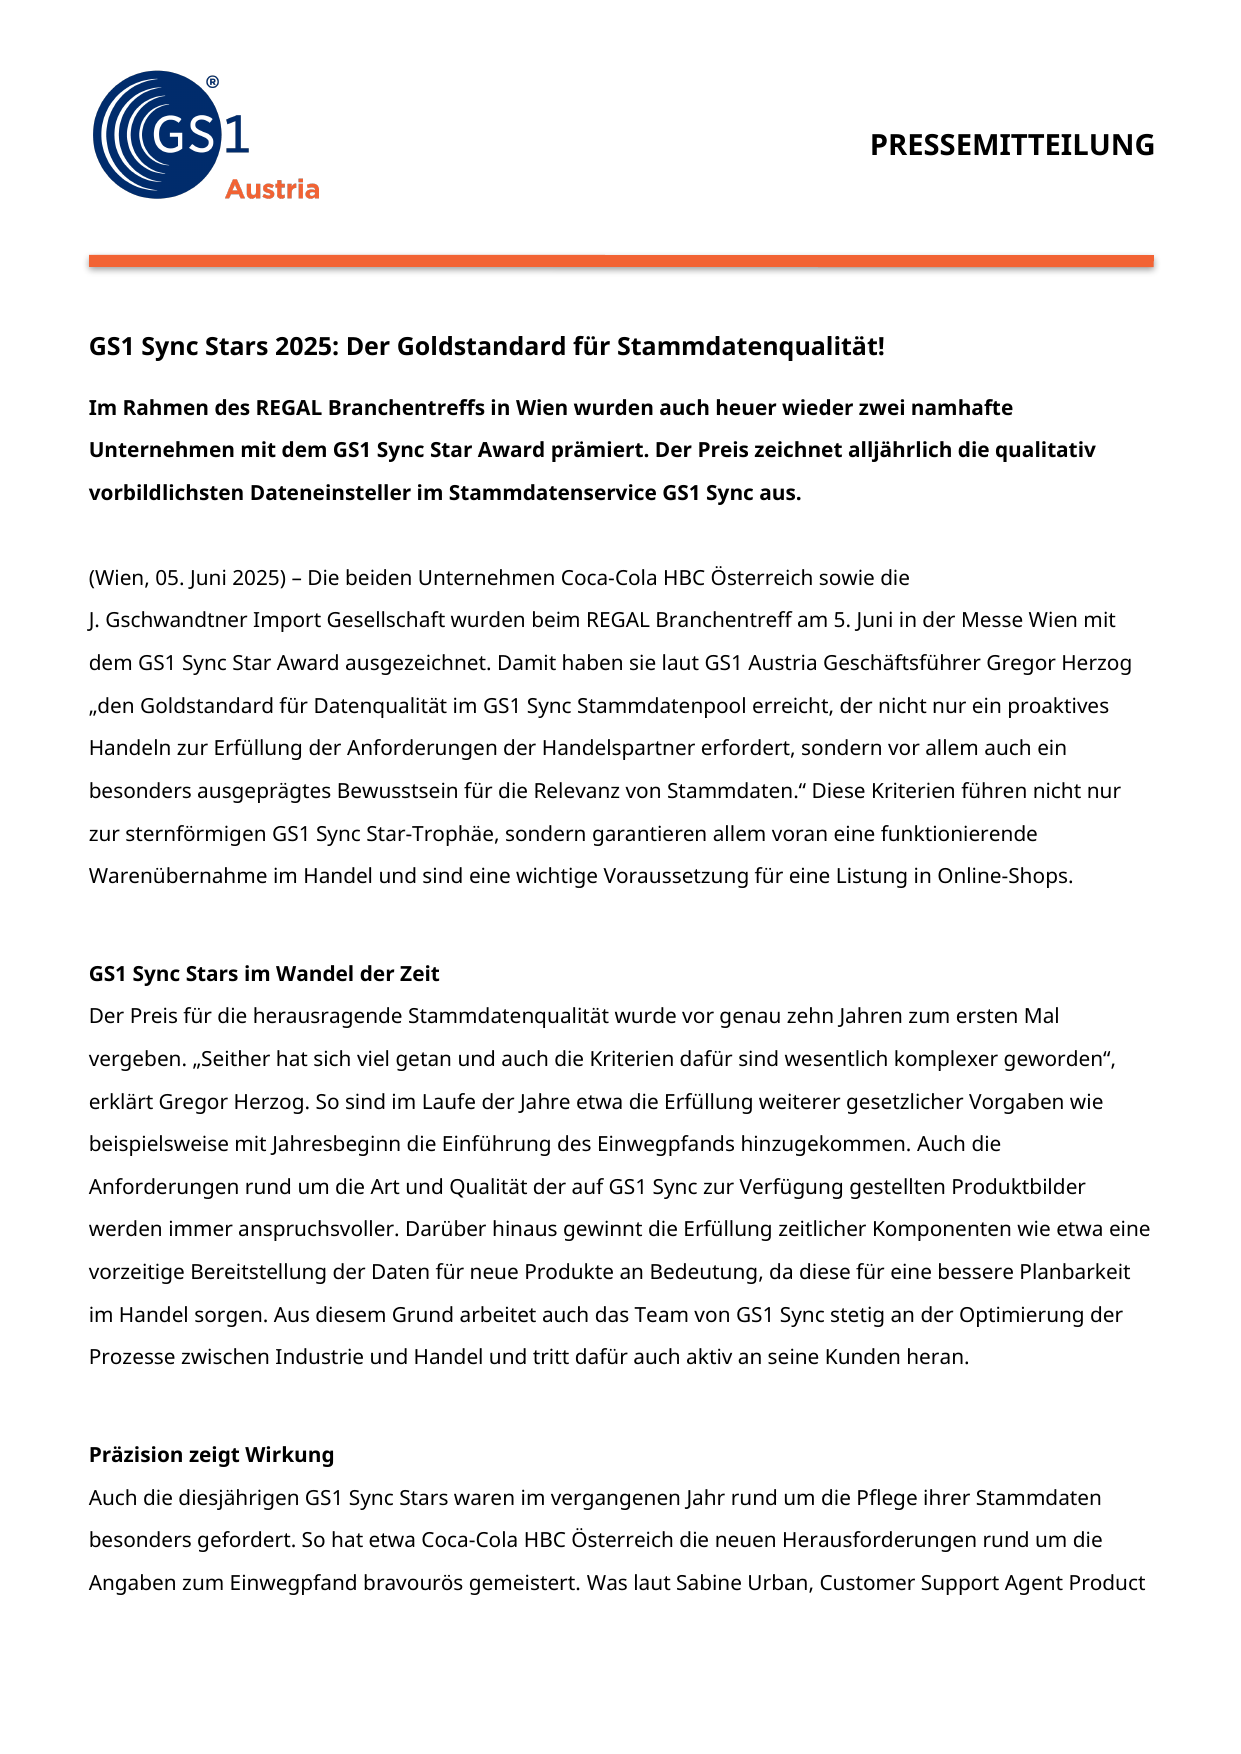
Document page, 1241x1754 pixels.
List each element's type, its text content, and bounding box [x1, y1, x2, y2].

picture [88, 68, 323, 205]
text GS1 Sync Stars 2025: Der Goldstandard für Stammdatenqualität! [88, 329, 1152, 363]
text GS1 Sync Stars im Wandel der Zeit Der Preis für die herausragende Stammdatenqualität wurde vor genau zehn Jahren zum ersten Mal vergeben. „Seither hat sich viel getan und auch die Kriterien dafür sind wesentlich komplexer geworden“, erklärt Gregor Herzog. So sind im Laufe der Jahre etwa die Erfüllung weiterer gesetzlicher Vorgaben wie beispielsweise mit Jahresbeginn die Einführung des Einwegpfands hinzugekommen. Auch die Anforderungen rund um die Art und Qualität der auf GS1 Sync zur Verfügung gestellten Produktbilder werden immer anspruchsvoller. Darüber hinaus gewinnt die Erfüllung zeitlicher Komponenten wie etwa eine vorzeitige Bereitstellung der Daten für neue Produkte an Bedeutung, da diese für eine bessere Planbarkeit im Handel sorgen. Aus diesem Grund arbeitet auch das Team von GS1 Sync stetig an der Optimierung der Prozesse zwischen Industrie und Handel und tritt dafür auch aktiv an seine Kunden heran. [88, 916, 1152, 1371]
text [88, 1397, 1152, 1596]
text Im Rahmen des REGAL Branchentreffs in Wien wurden auch heuer wieder zwei namhafte Unternehmen mit dem GS1 Sync Star Award prämiert. Der Preis zeichnet alljährlich die qualitativ vorbildlichsten Dateneinsteller im Stammdatenservice GS1 Sync aus. (Wien, 05. Juni 2025) – Die beiden Unternehmen Coca-Cola HBC Österreich sowie die J. Gschwandtner Import Gesellschaft wurden beim REGAL Branchentreff am 5. Juni in der Messe Wien mit dem GS1 Sync Star Award ausgezeichnet. Damit haben sie laut GS1 Austria Geschäftsführer Gregor Herzog „den Goldstandard für Datenqualität im GS1 Sync Stammdatenpool erreicht, der nicht nur ein proaktives Handeln zur Erfüllung der Anforderungen der Handelspartner erfordert, sondern vor allem auch ein besonders ausgeprägtes Bewusstsein für die Relevanz von Stammdaten.“ Diese Kriterien führen nicht nur zur sternförmigen GS1 Sync Star-Trophäe, sondern garantieren allem voran eine funktionierende Warenübernahme im Handel und sind eine wichtige Voraussetzung für eine Listung in Online-Shops. [88, 393, 1152, 890]
